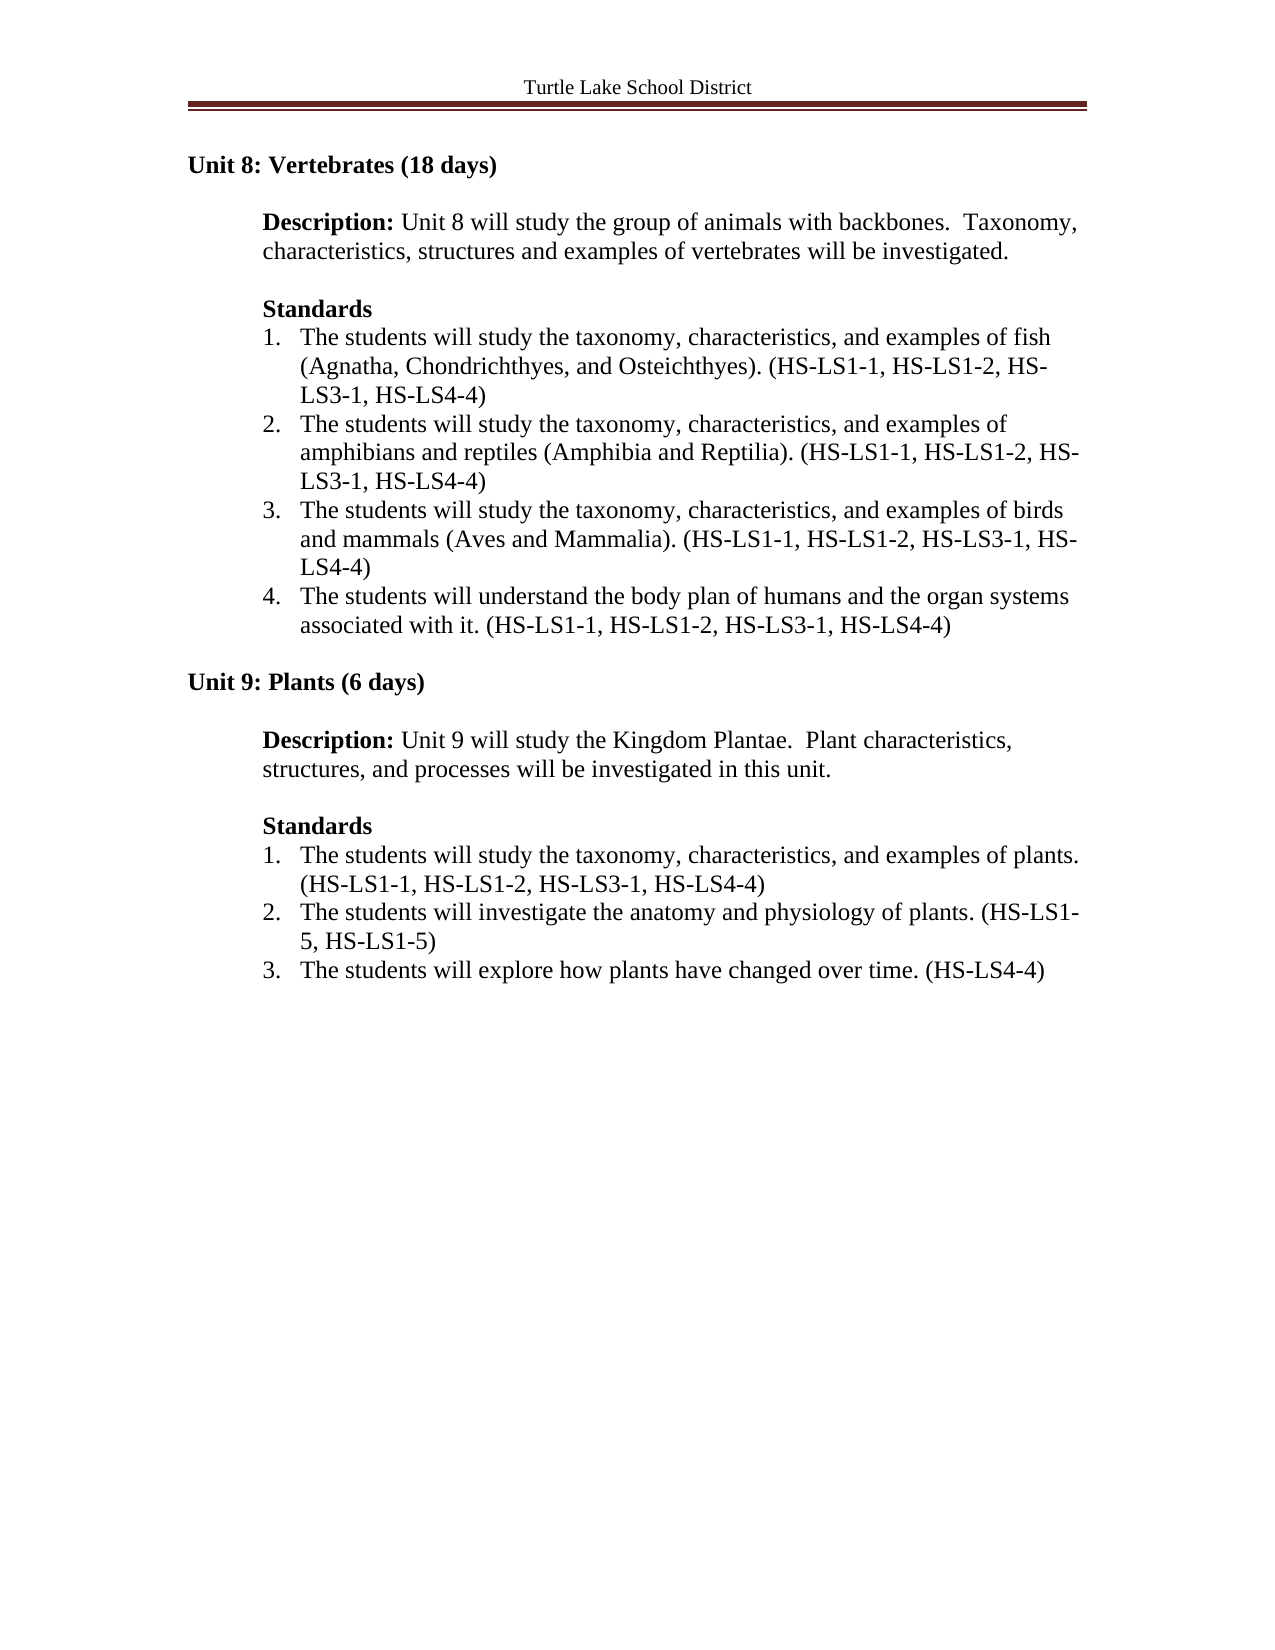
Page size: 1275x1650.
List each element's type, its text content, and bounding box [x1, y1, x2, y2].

subtitle Description: Unit 9 will study the Kingdom Plantae. Plant characteristics, structures, and processes will be investigated in this unit. [262, 725, 1087, 782]
list The students will investigate the anatomy and physiology of plants. (HS-LS1-5, HS-LS1-5) [262, 897, 1087, 955]
list The students will understand the body plan of humans and the organ systems associated with it. (HS-LS1-1, HS-LS1-2, HS-LS3-1, HS-LS4-4) [262, 581, 1087, 639]
subtitle Standards [187, 294, 1087, 322]
subtitle Standards [187, 811, 1087, 840]
subtitle Unit 8: Vertebrates (18 days) [187, 150, 1087, 179]
subtitle Unit 9: Plants (6 days) [187, 667, 1087, 696]
list The students will study the taxonomy, characteristics, and examples of plants. (HS-LS1-1, HS-LS1-2, HS-LS3-1, HS-LS4-4) [262, 840, 1087, 897]
subtitle Description: Unit 8 will study the group of animals with backbones. Taxonomy, characteristics, structures and examples of vertebrates will be investigated. [262, 207, 1087, 265]
list The students will study the taxonomy, characteristics, and examples of birds and mammals (Aves and Mammalia). (HS-LS1-1, HS-LS1-2, HS-LS3-1, HS-LS4-4) [262, 495, 1087, 581]
list The students will study the taxonomy, characteristics, and examples of amphibians and reptiles (Amphibia and Reptilia). (HS-LS1-1, HS-LS1-2, HS-LS3-1, HS-LS4-4) [262, 409, 1087, 495]
list The students will explore how plants have changed over time. (HS-LS4-4) [262, 955, 1087, 984]
list The students will study the taxonomy, characteristics, and examples of fish (Agnatha, Chondrichthyes, and Osteichthyes). (HS-LS1-1, HS-LS1-2, HS-LS3-1, HS-LS4-4) [262, 322, 1087, 409]
